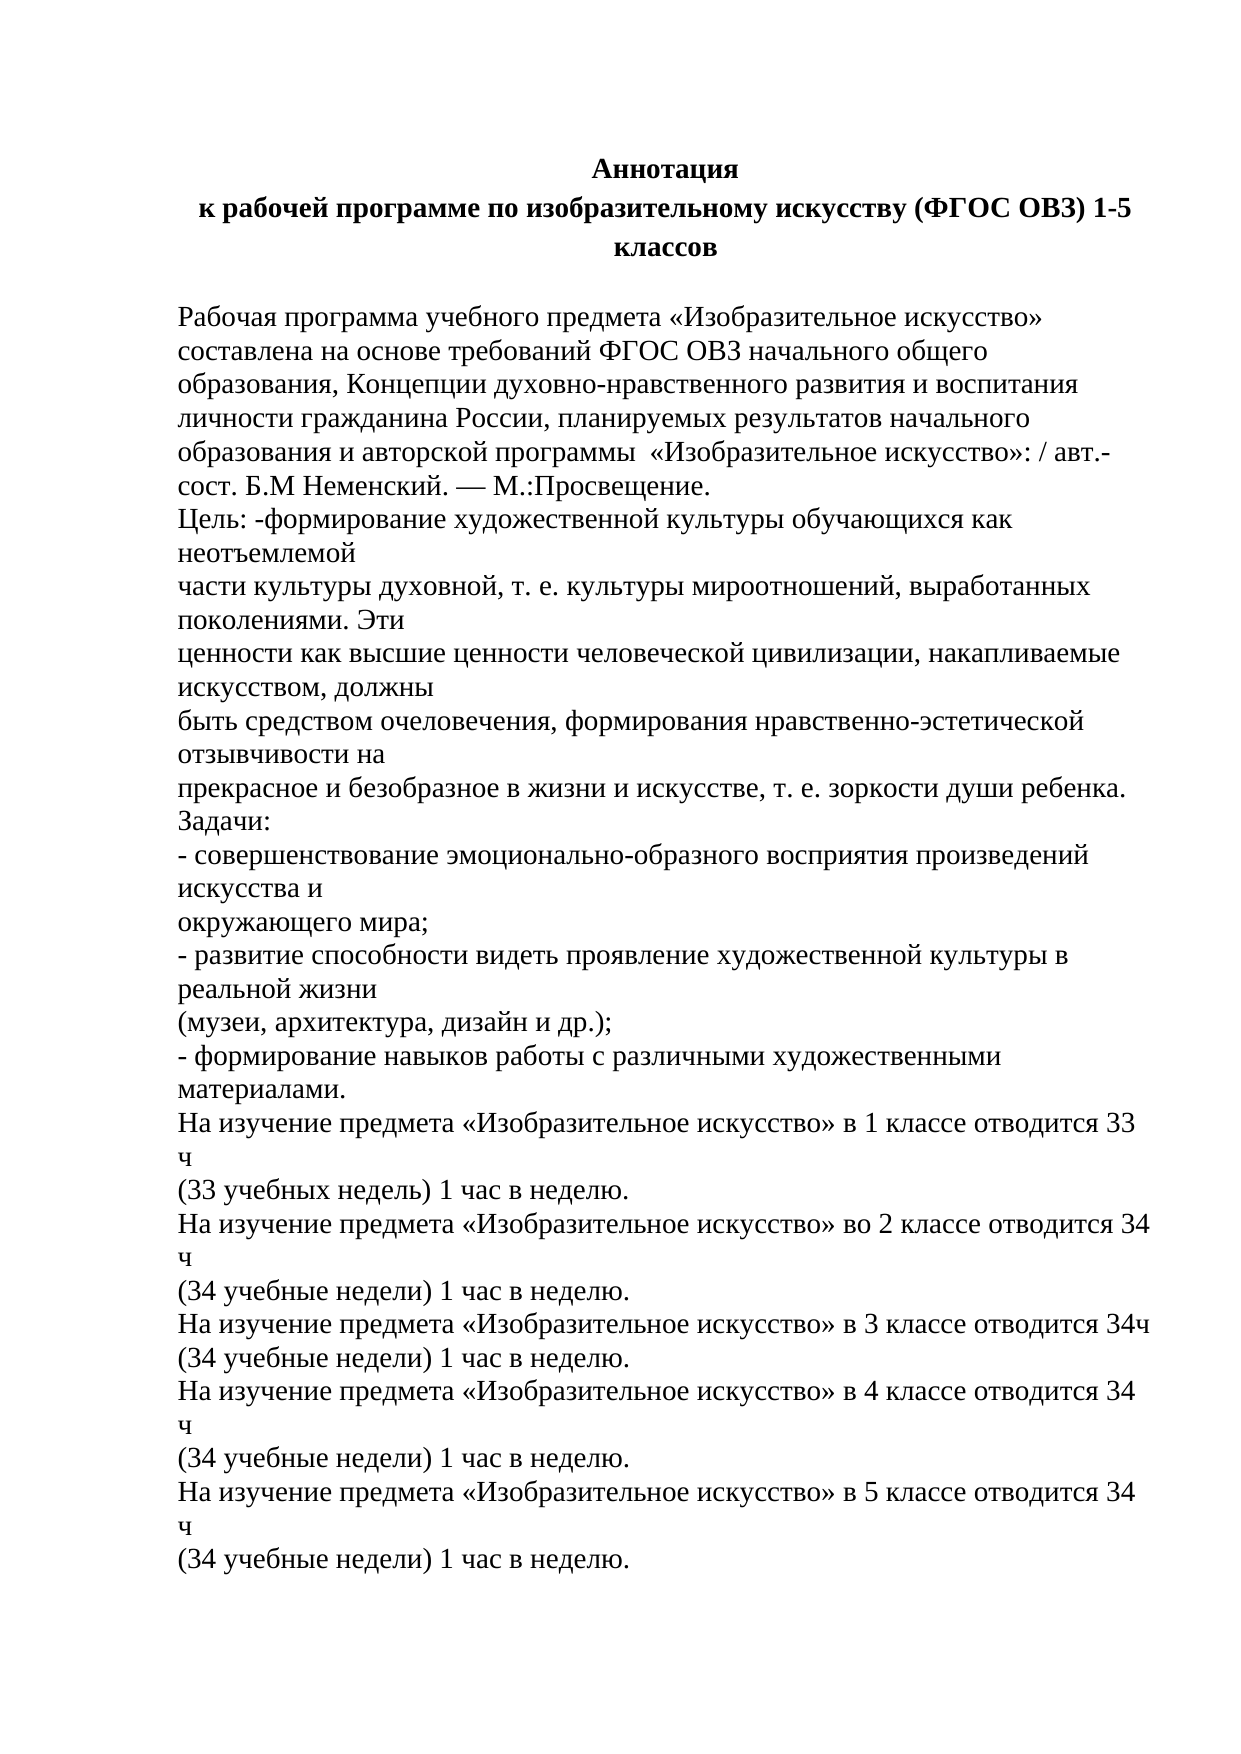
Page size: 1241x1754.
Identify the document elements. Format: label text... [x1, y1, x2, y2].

text - формирование навыков работы с различными художественными материалами. [177, 1038, 1152, 1105]
text (34 учебные недели) 1 час в неделю. [177, 1273, 1152, 1306]
text На изучение предмета «Изобразительное искусство» во 2 классе отводится 34 ч [177, 1206, 1152, 1273]
text части культуры духовной, т. е. культуры мироотношений, выработанных поколениями. Эти [177, 568, 1152, 636]
text (34 учебные недели) 1 час в неделю. [177, 1340, 1152, 1373]
text ценности как высшие ценности человеческой цивилизации, накапливаемые искусством, должны [177, 636, 1152, 703]
text (34 учебные недели) 1 час в неделю. [177, 1441, 1152, 1474]
text к рабочей программе по изобразительному искусству (ФГОС ОВЗ) 1-5 классов [177, 190, 1153, 262]
text На изучение предмета «Изобразительное искусство» в 5 классе отводится 34 ч [177, 1474, 1152, 1541]
text Задачи: [177, 803, 1152, 837]
text На изучение предмета «Изобразительное искусство» в 1 классе отводится 33 ч [177, 1105, 1152, 1172]
text На изучение предмета «Изобразительное искусство» в 4 классе отводится 34 ч [177, 1373, 1152, 1441]
text Рабочая программа учебного предмета «Изобразительное искусство» составлена на основе требований ФГОС ОВЗ начального общего образования, Концепции духовно-нравственного развития и воспитания личности гражданина России, планируемых результатов начального образования и авторской программы «Изобразительное искусство»: / авт.-сост. Б.М Неменский. — М.:Просвещение. [177, 299, 1152, 501]
text прекрасное и безобразное в жизни и искусстве, т. е. зоркости души ребенка. [177, 770, 1152, 803]
text Цель: -формирование художественной культуры обучающихся как неотъемлемой [177, 501, 1152, 568]
text (34 учебные недели) 1 час в неделю. [177, 1541, 1152, 1575]
text - развитие способности видеть проявление художественной культуры в реальной жизни [177, 937, 1152, 1004]
text (33 учебных недель) 1 час в неделю. [177, 1172, 1152, 1206]
text Аннотация [177, 152, 1153, 185]
text На изучение предмета «Изобразительное искусство» в 3 классе отводится 34ч [177, 1306, 1152, 1340]
text - совершенствование эмоционально-образного восприятия произведений искусства и [177, 837, 1152, 904]
text быть средством очеловечения, формирования нравственно-эстетической отзывчивости на [177, 703, 1152, 770]
text окружающего мира; [177, 904, 1152, 937]
text (музеи, архитектура, дизайн и др.); [177, 1004, 1152, 1038]
